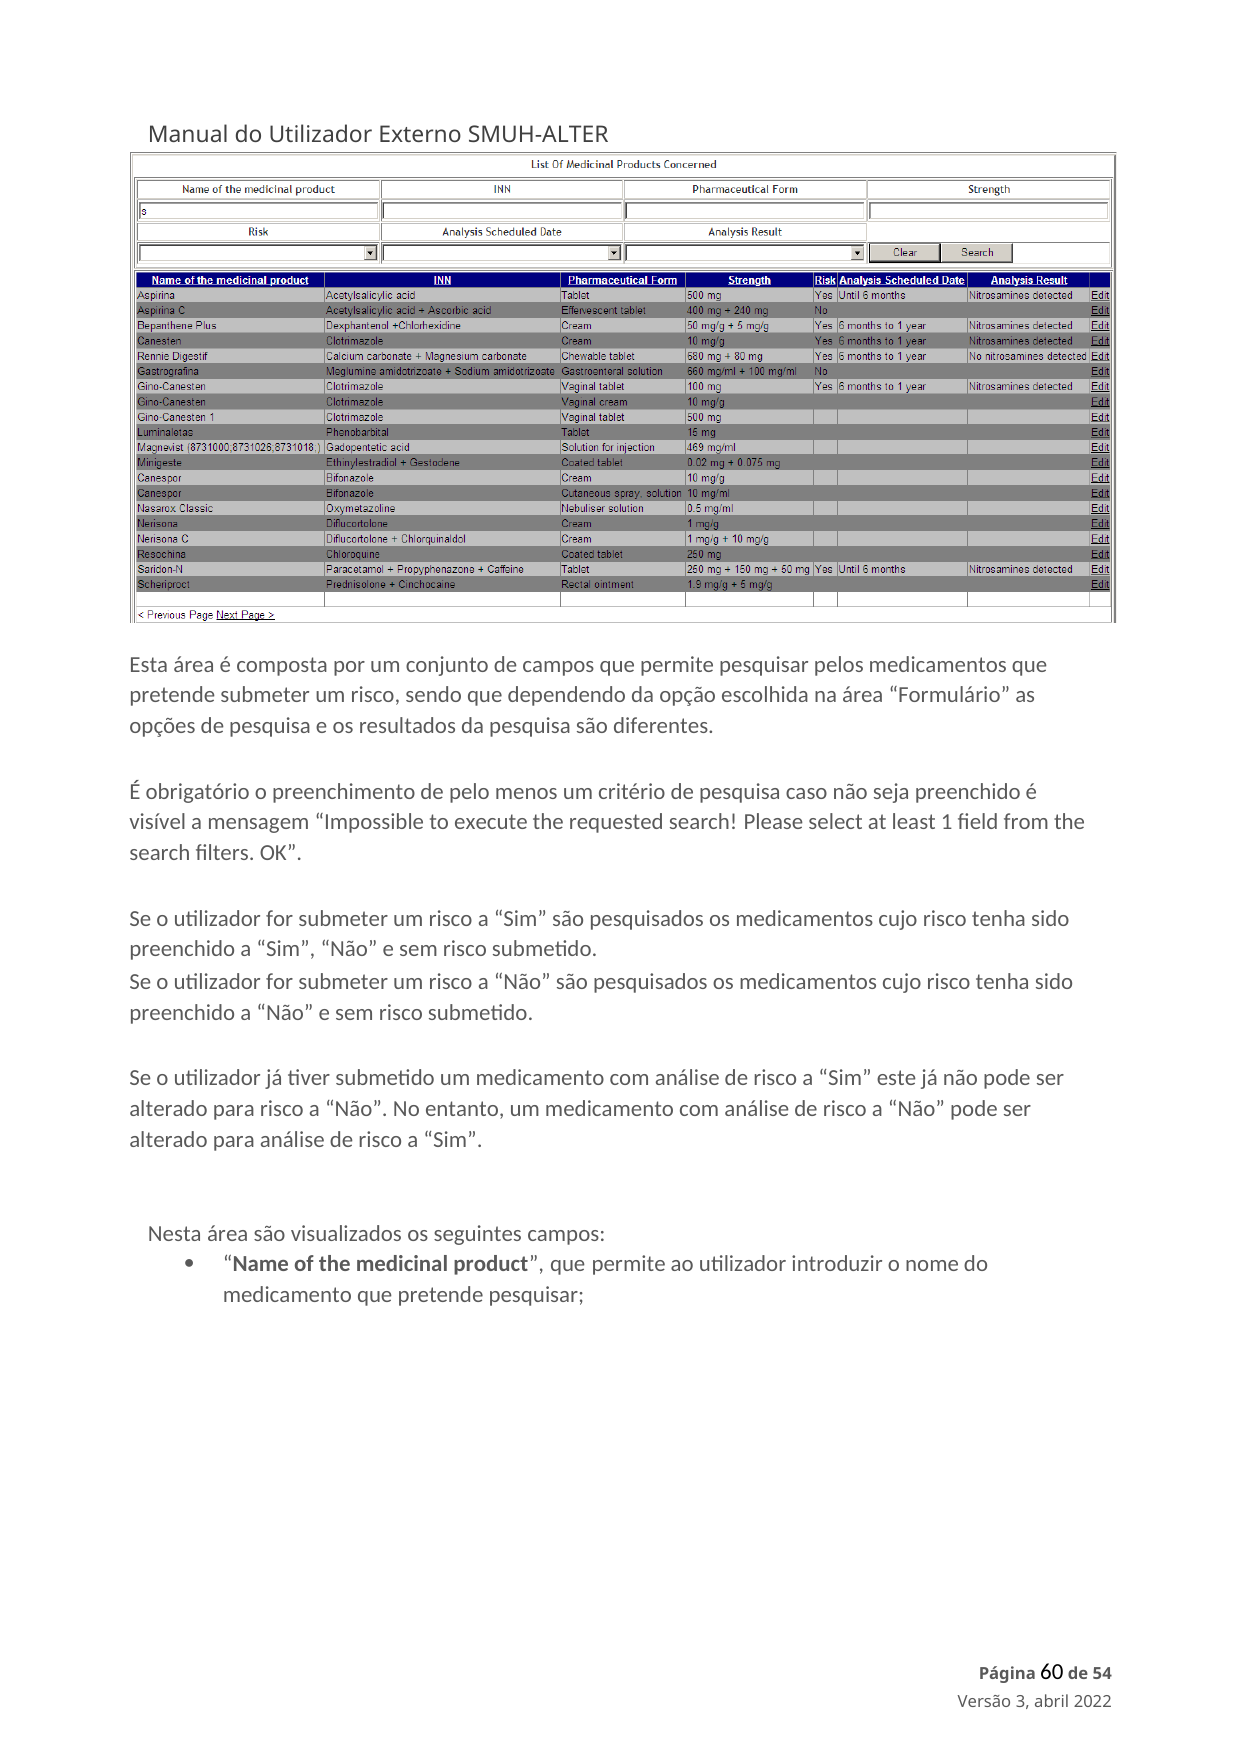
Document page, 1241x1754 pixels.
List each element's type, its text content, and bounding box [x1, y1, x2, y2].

text É obrigatório o preenchimento de pelo menos um critério de pesquisa caso não seja preenchido é visível a mensagem “Impossible to execute the requested search! Please select at least 1 field from the search filters. OK”. [129, 777, 1095, 866]
picture [129, 152, 1117, 623]
text Se o utilizador for submeter um risco a “Não” são pesquisados os medicamentos cujo risco tenha sido preenchido a “Não” e sem risco submetido. [129, 967, 1095, 1026]
text Se o utilizador for submeter um risco a “Sim” são pesquisados os medicamentos cujo risco tenha sido preenchido a “Sim”, “Não” e sem risco submetido. [129, 904, 1095, 962]
text Esta área é composta por um conjunto de campos que permite pesquisar pelos medicamentos que pretende submeter um risco, sendo que dependendo da opção escolhida na área “Formulário” as opções de pesquisa e os resultados da pesquisa são diferentes. [129, 650, 1095, 739]
text Se o utilizador já tiver submetido um medicamento com análise de risco a “Sim” este já não pode ser alterado para risco a “Não”. No entanto, um medicamento com análise de risco a “Não” pode ser alterado para análise de risco a “Sim”. [129, 1063, 1095, 1153]
list “Name of the medicinal product”, que permite ao utilizador introduzir o nome do medicamento que pretende pesquisar; [185, 1249, 1093, 1308]
text Nesta área são visualizados os seguintes campos: [148, 1219, 1171, 1247]
